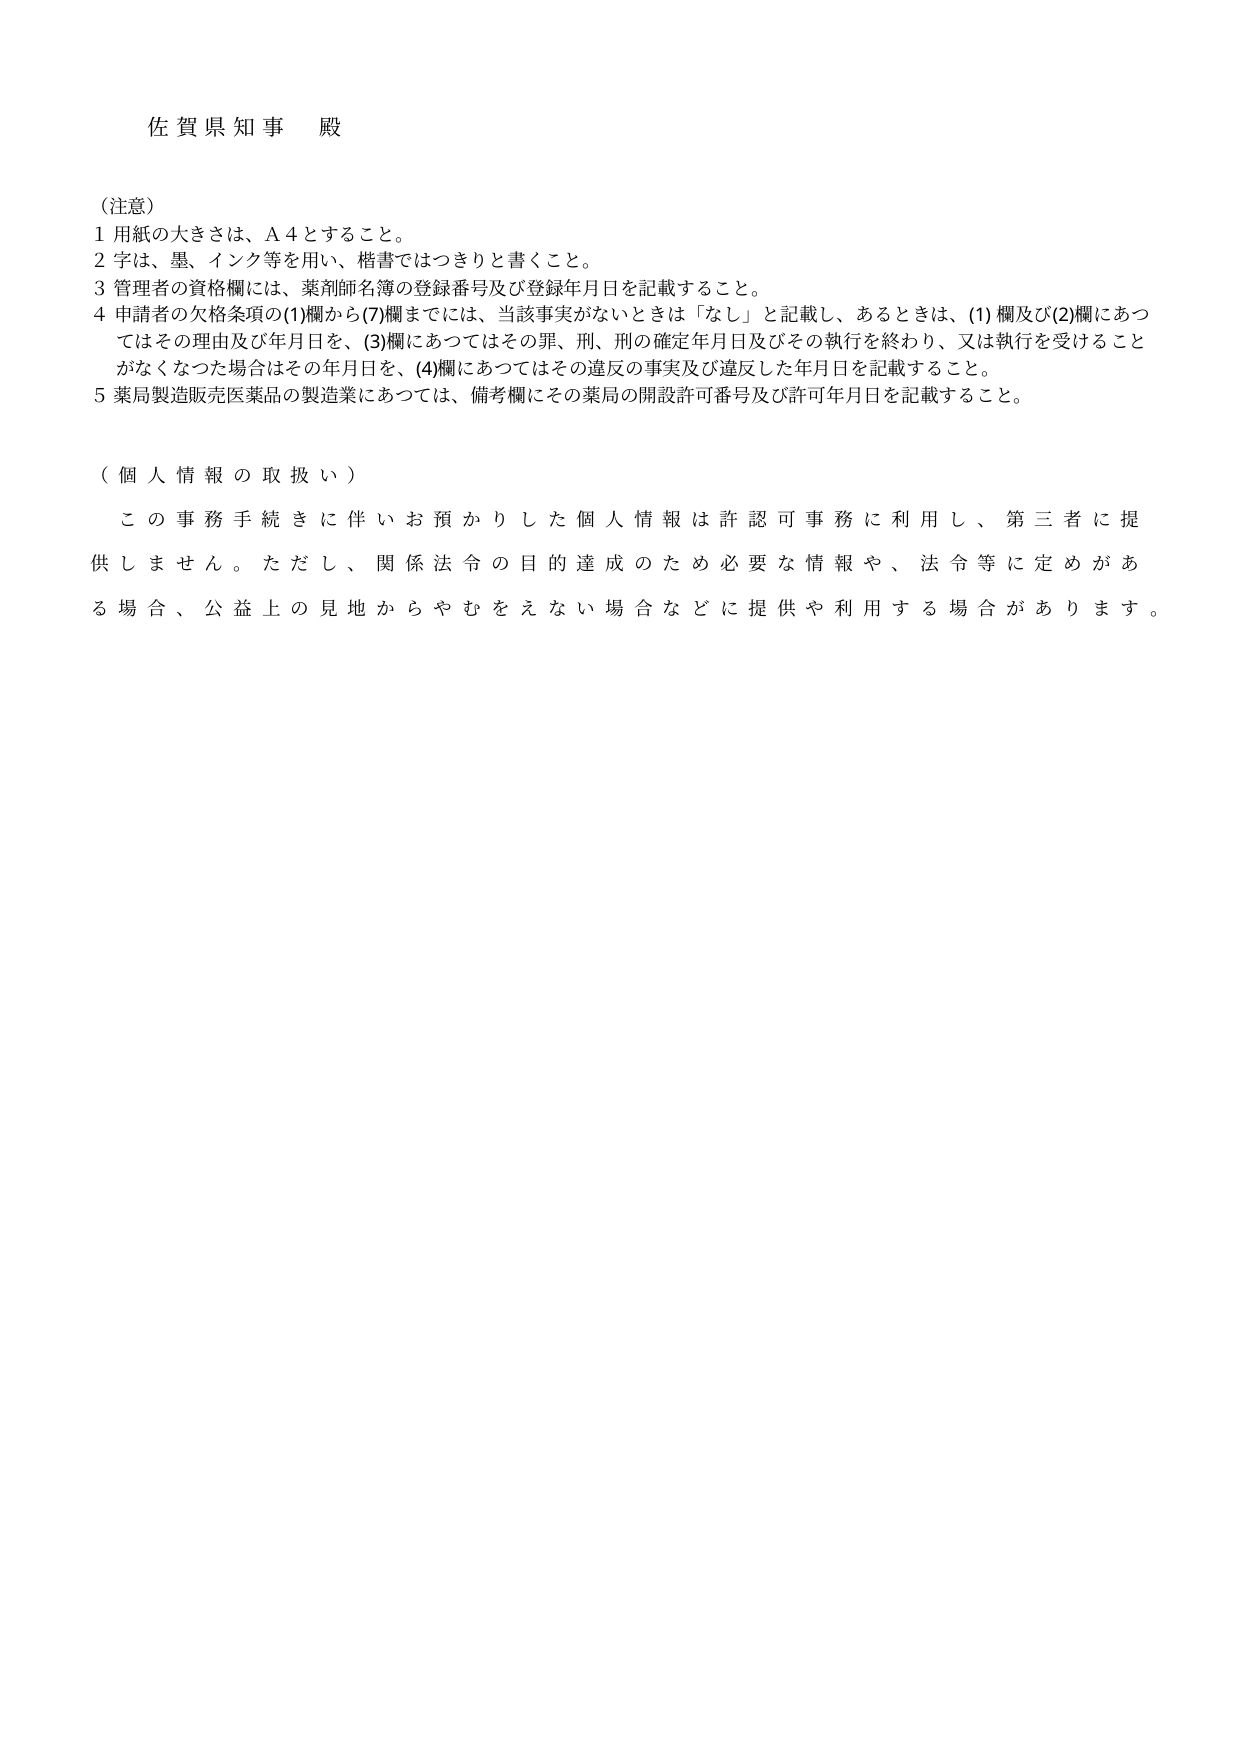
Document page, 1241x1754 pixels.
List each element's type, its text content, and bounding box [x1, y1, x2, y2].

text ２ 字は、墨、インク等を用い、楷書ではつきりと書くこと。 [90, 246, 1150, 273]
text 佐賀県知事 殿 [90, 104, 1150, 148]
text この事務手続きに伴いお預かりした個人情報は許認可事務に利用し、第三者に提供しません。ただし、関係法令の目的達成のため必要な情報や、法令等に定めがある場合、公益上の見地からやむをえない場合などに提供や利用する場合があります。 [90, 497, 1150, 629]
text ５ 薬局製造販売医薬品の製造業にあつては、備考欄にその薬局の開設許可番号及び許可年月日を記載すること。 [90, 381, 1150, 408]
text ４ 申請者の欠格条項の(1)欄から(7)欄までには、当該事実がないときは「なし」と記載し、あるときは、(1) 欄及び(2)欄にあつてはその理由及び年月日を、(3)欄にあつてはその罪、刑、刑の確定年月日及びその執行を終わり、又は執行を受けることがなくなつた場合はその年月日を、(4)欄にあつてはその違反の事実及び違反した年月日を記載すること。 [90, 300, 1150, 381]
text ３ 管理者の資格欄には、薬剤師名簿の登録番号及び登録年月日を記載すること。 [90, 273, 1150, 300]
text （個人情報の取扱い） [90, 452, 1150, 497]
text （注意） [90, 192, 1150, 219]
text １ 用紙の大きさは、Ａ４とすること。 [90, 219, 1150, 246]
